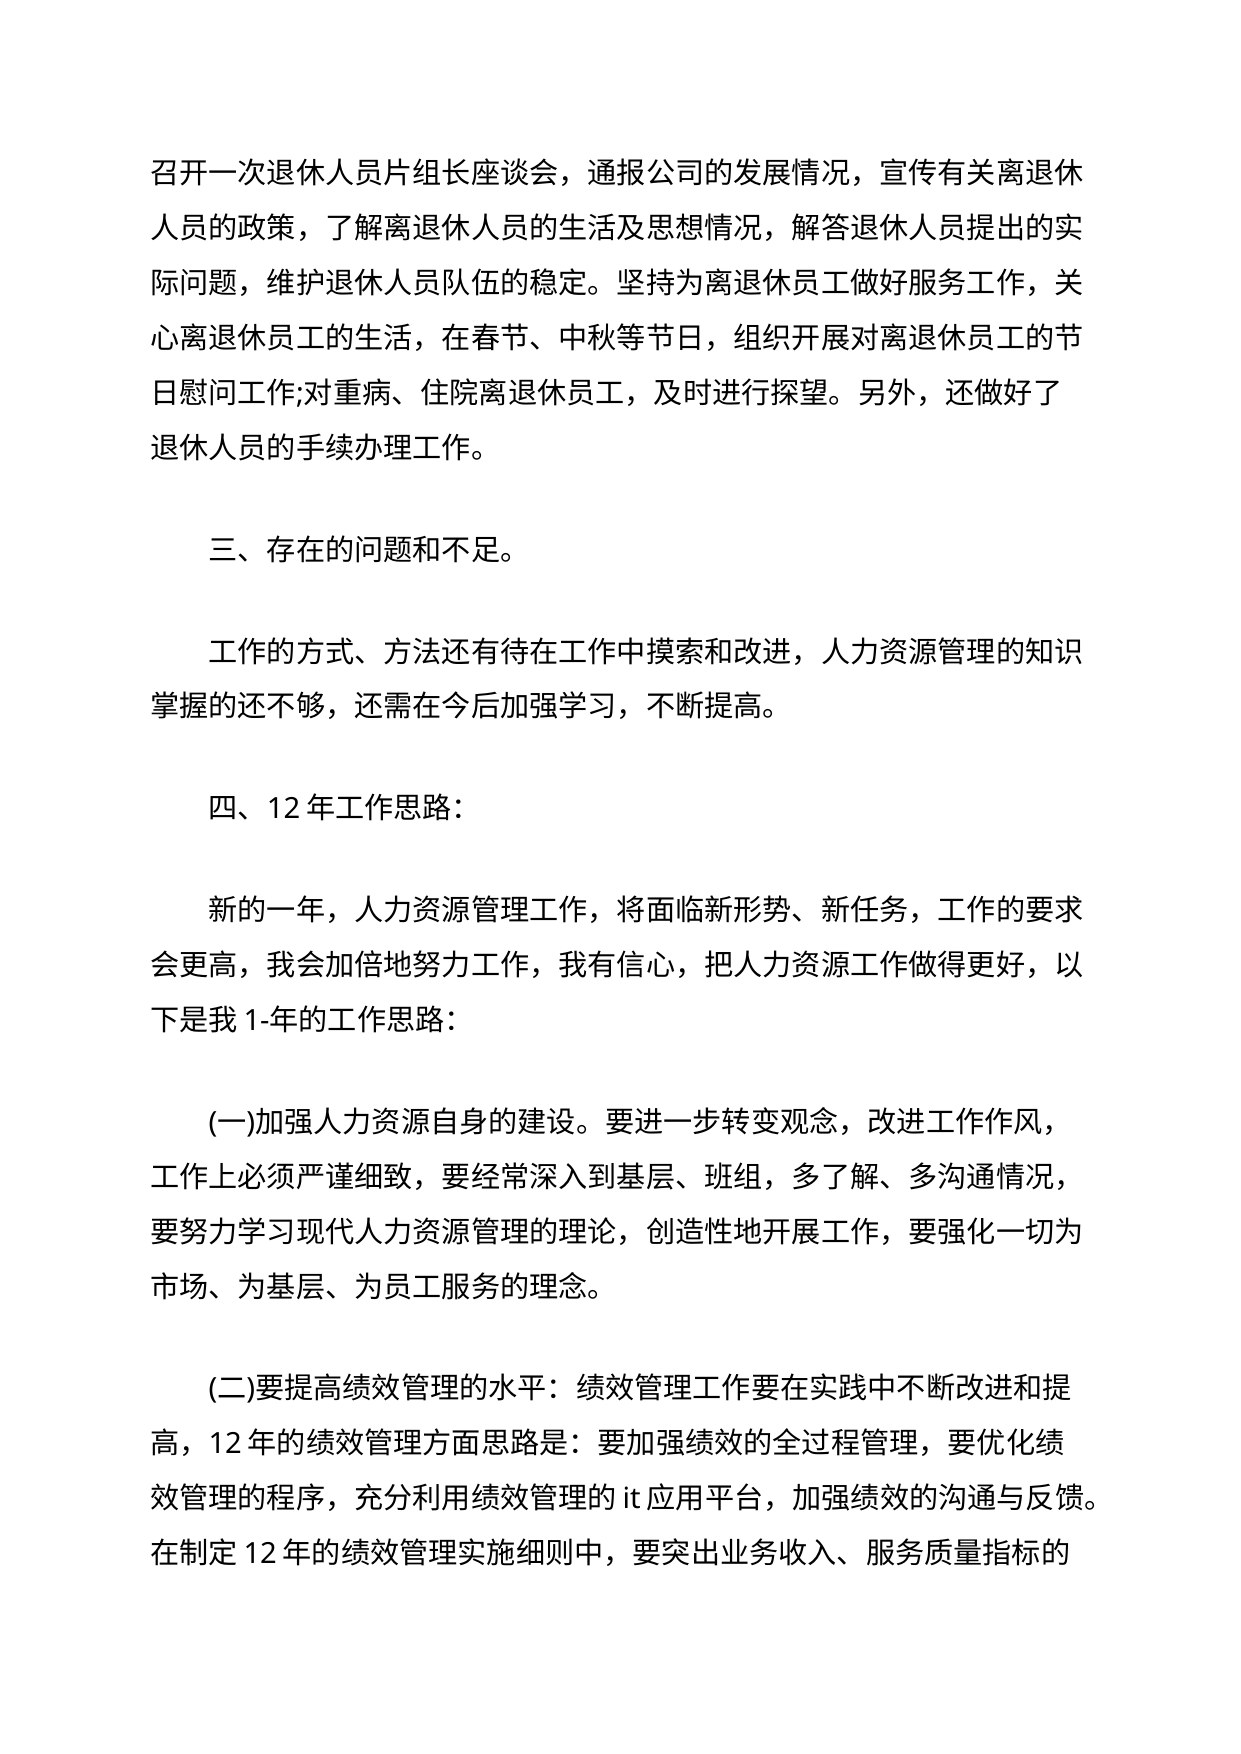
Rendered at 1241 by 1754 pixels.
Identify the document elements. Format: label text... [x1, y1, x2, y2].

text (一)加强人力资源自身的建设。要进一步转变观念，改进工作作风，工作上必须严谨细致，要经常深入到基层、班组，多了解、多沟通情况，要努力学习现代人力资源管理的理论，创造性地开展工作，要强化一切为市场、为基层、为员工服务的理念。 [150, 1098, 1090, 1306]
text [150, 150, 1090, 467]
text 新的一年，人力资源管理工作，将面临新形势、新任务，工作的要求会更高，我会加倍地努力工作，我有信心，把人力资源工作做得更好，以下是我1-年的工作思路： [150, 887, 1090, 1039]
text 三、存在的问题和不足。 [150, 526, 1090, 569]
text 四、12年工作思路： [150, 785, 1090, 827]
text 工作的方式、方法还有待在工作中摸索和改进，人力资源管理的知识掌握的还不够，还需在今后加强学习，不断提高。 [150, 628, 1090, 725]
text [150, 1365, 1090, 1572]
